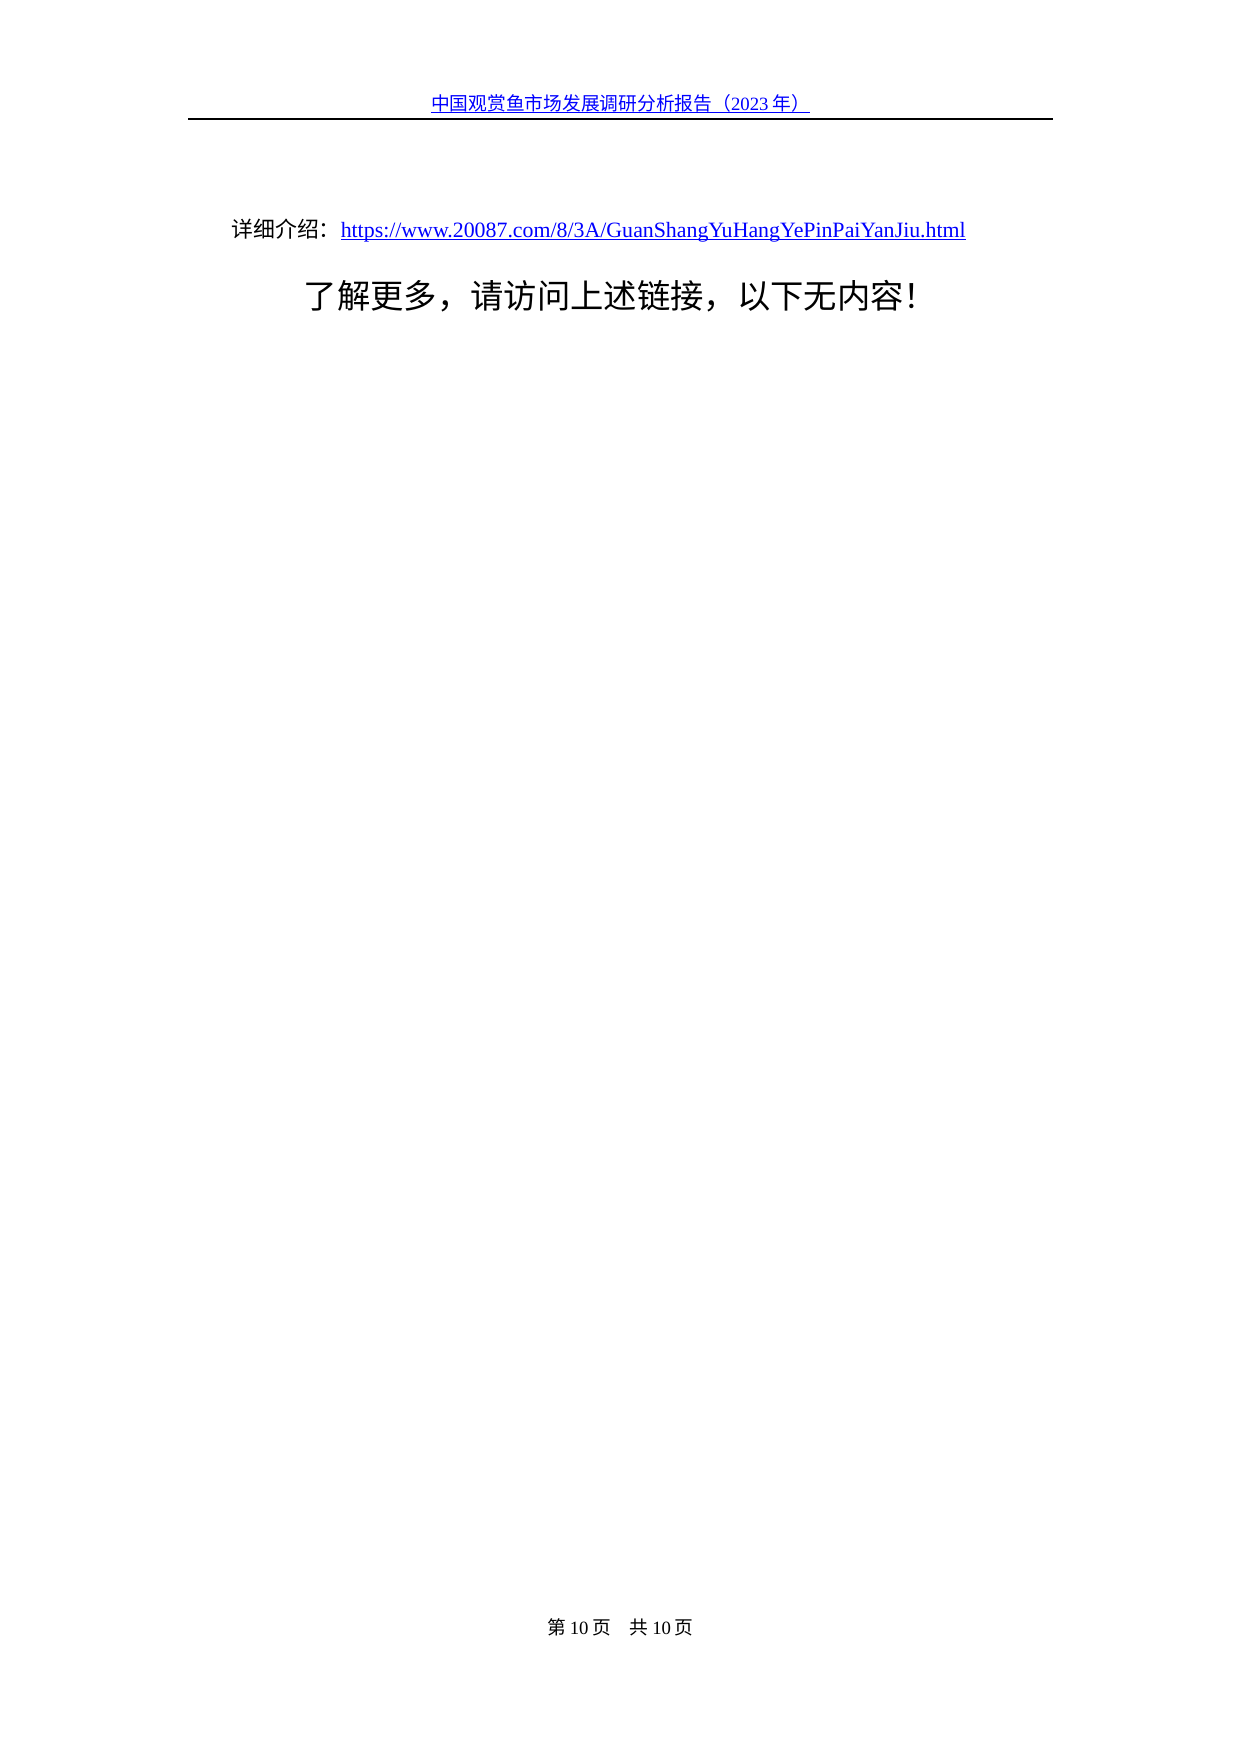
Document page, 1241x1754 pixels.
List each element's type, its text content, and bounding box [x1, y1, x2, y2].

text 详细介绍：https://www.20087.com/8/3A/GuanShangYuHangYePinPaiYanJiu.html [187, 212, 1053, 244]
title 了解更多，请访问上述链接，以下无内容！ [187, 262, 1053, 327]
